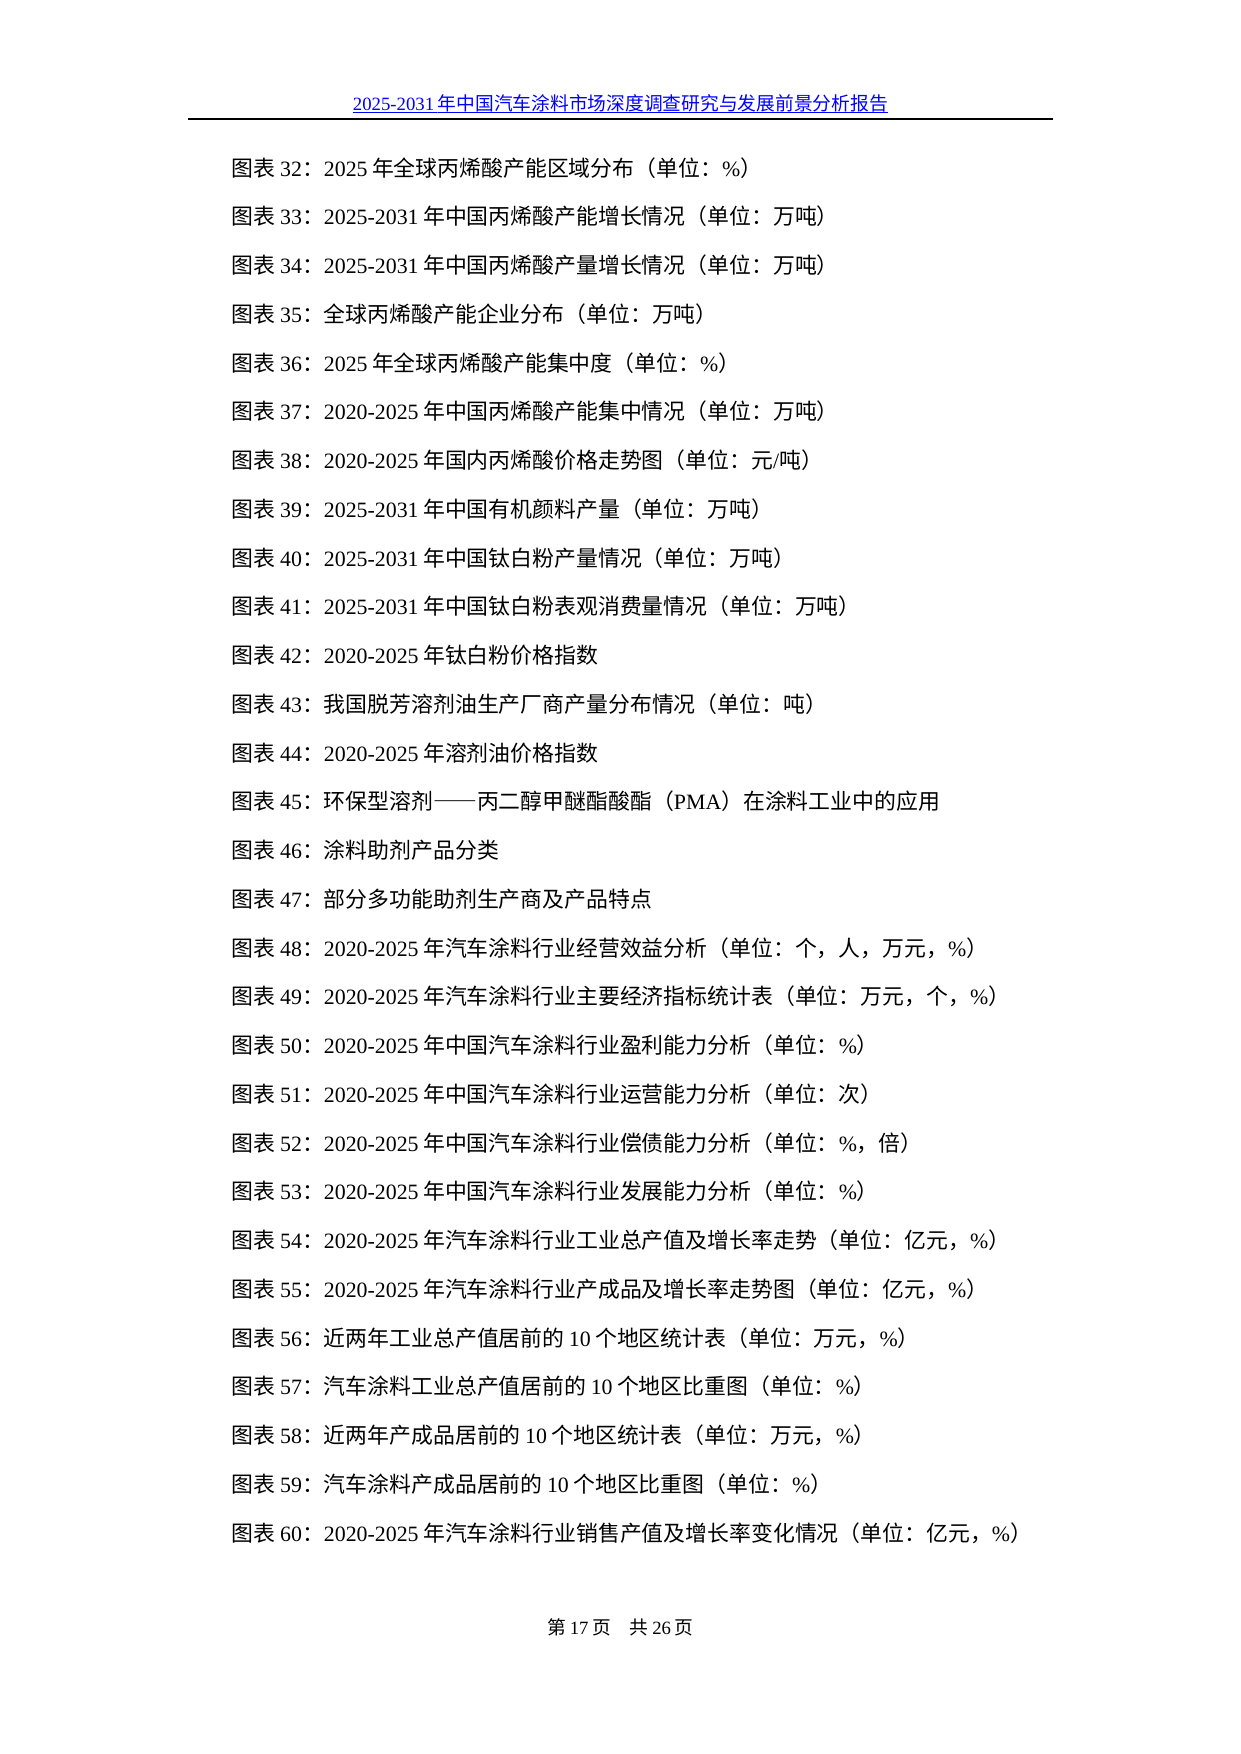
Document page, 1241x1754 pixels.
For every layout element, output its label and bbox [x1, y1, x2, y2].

text [187, 150, 1053, 1548]
